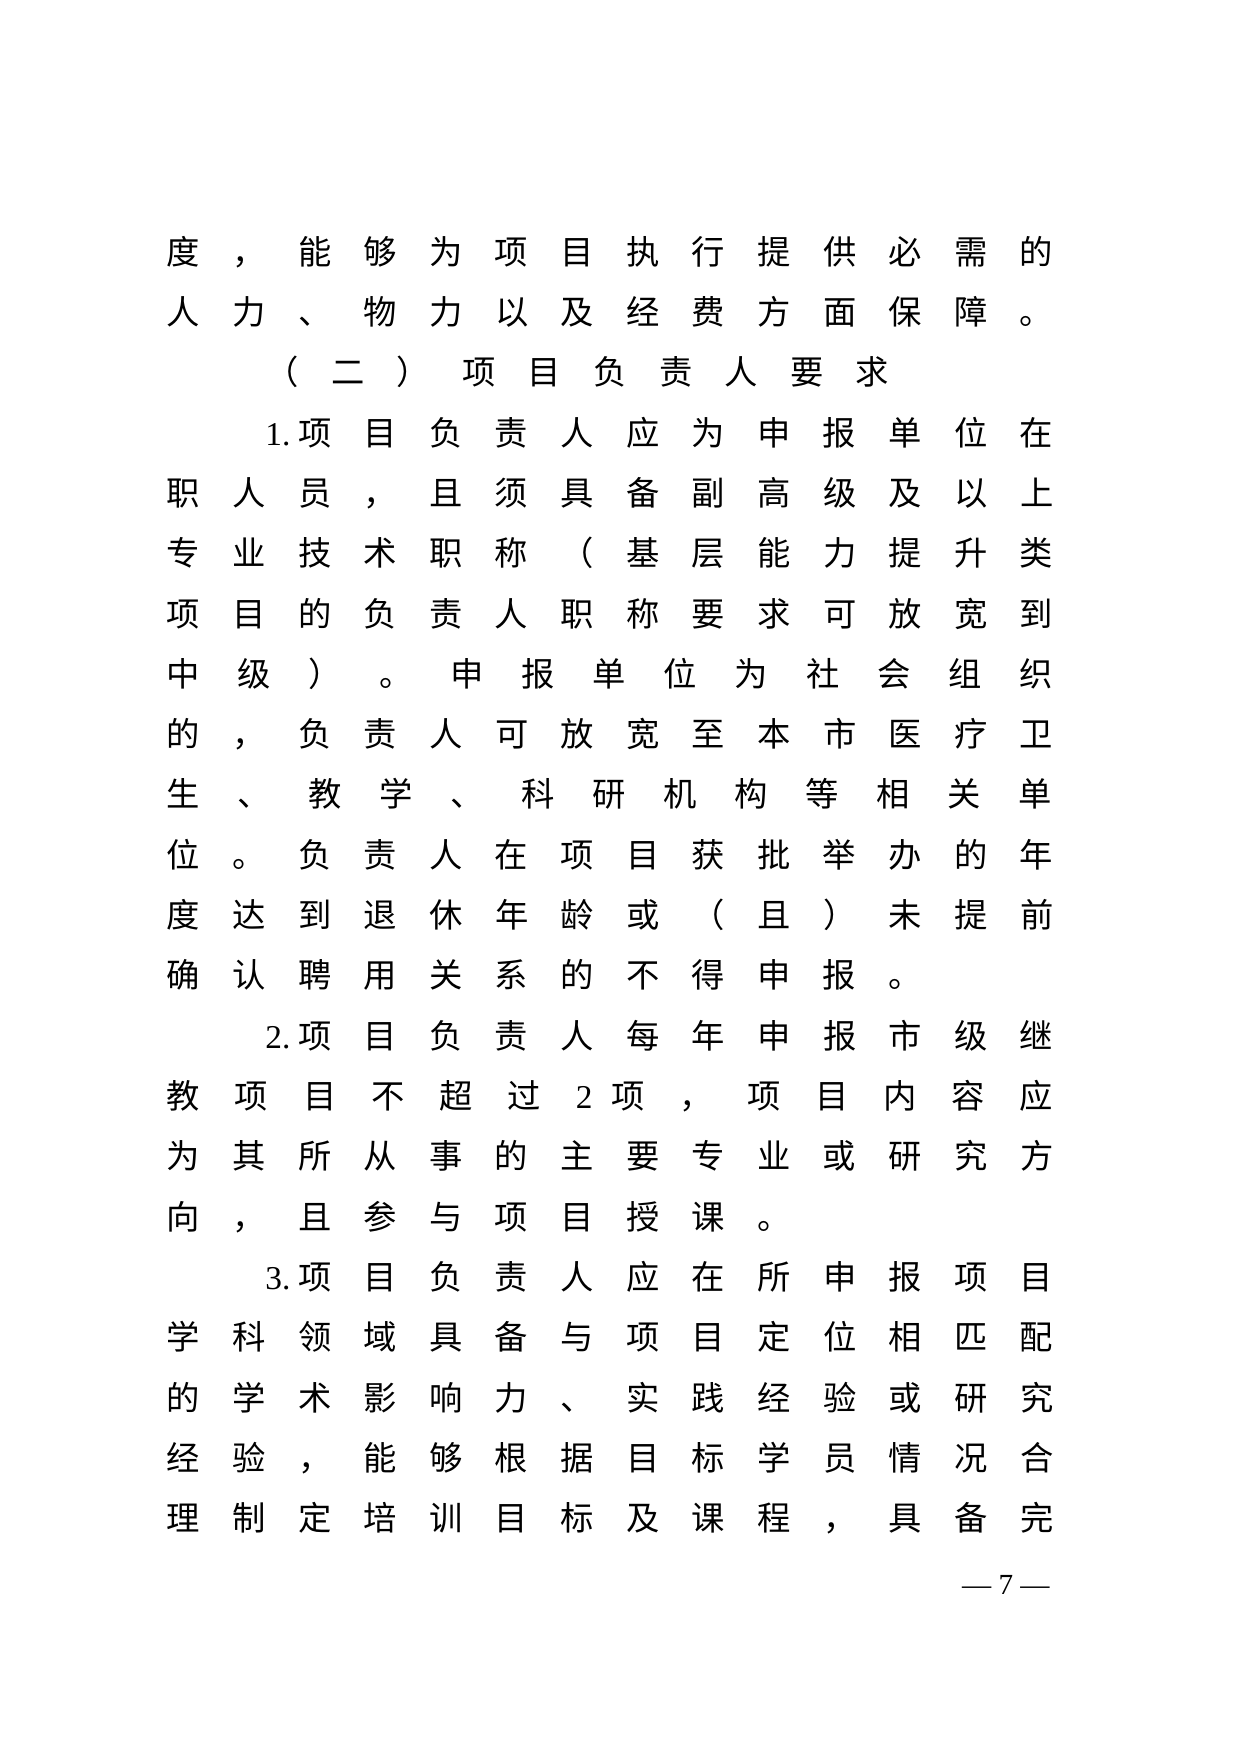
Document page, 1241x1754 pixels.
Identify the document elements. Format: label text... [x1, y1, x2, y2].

text （二）项目负责人要求 [167, 340, 1085, 400]
text 1.项目负责人应为申报单位在职人员，且须具备副高级及以上专业技术职称（基层能力提升类项目的负责人职称要求可放宽到中级）。申报单位为社会组织的，负责人可放宽至本市医疗卫生、教学、科研机构等相关单位。负责人在项目获批举办的年度达到退休年龄或（且）未提前确认聘用关系的不得申报。 [167, 400, 1085, 1003]
text 2.项目负责人每年申报市级继教项目不超过2项，项目内容应为其所从事的主要专业或研究方向，且参与项目授课。 [167, 1003, 1085, 1245]
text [167, 219, 1085, 340]
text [167, 1245, 1085, 1546]
